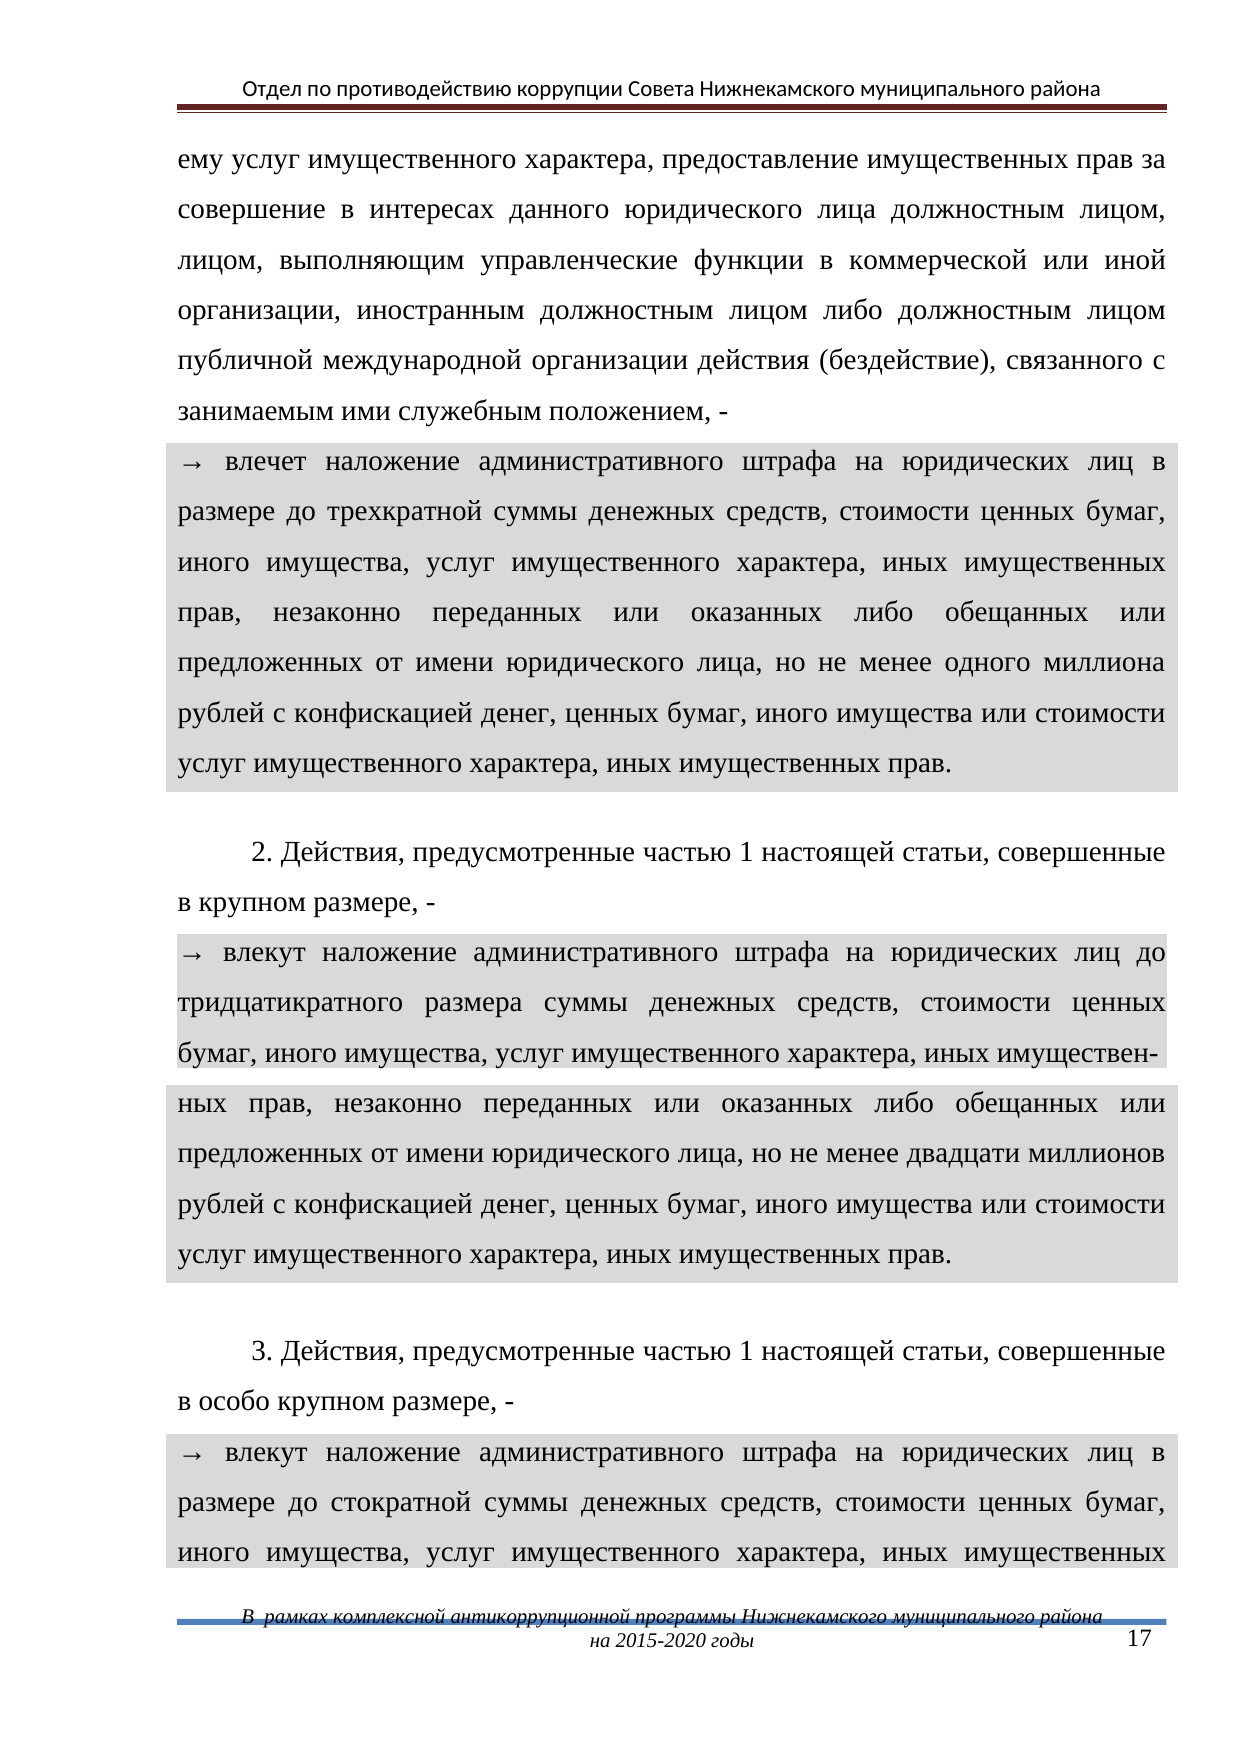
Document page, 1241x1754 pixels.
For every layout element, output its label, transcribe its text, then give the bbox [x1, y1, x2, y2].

text → влекут наложение административного штрафа на юридических лиц до тридцатикратного размера суммы денежных средств, стоимости ценных бумаг, иного имущества, услуг имущественного характера, иных имуществен- [177, 934, 1167, 1068]
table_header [166, 1434, 1178, 1568]
text 2. Действия, предусмотренные частью 1 настоящей статьи, совершенные в крупном размере, - [177, 834, 1167, 917]
table_header → влечет наложение административного штрафа на юридических лиц в размере до трехкратной суммы денежных средств, стоимости ценных бумаг, иного имущества, услуг имущественного характера, иных имущественных прав, незаконно переданных или оказанных либо обещанных или предложенных от имени юридического лица, но не менее одного миллиона рублей с конфискацией денег, ценных бумаг, иного имущества или стоимости услуг имущественного характера, иных имущественных прав. [166, 443, 1178, 792]
table_header ных прав, незаконно переданных или оказанных либо обещанных или предложенных от имени юридического лица, но не менее двадцати миллионов рублей с конфискацией денег, ценных бумаг, иного имущества или стоимости услуг имущественного характера, иных имущественных прав. [166, 1085, 1178, 1283]
text 3. Действия, предусмотренные частью 1 настоящей статьи, совершенные в особо крупном размере, - [177, 1333, 1167, 1417]
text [177, 141, 1167, 426]
